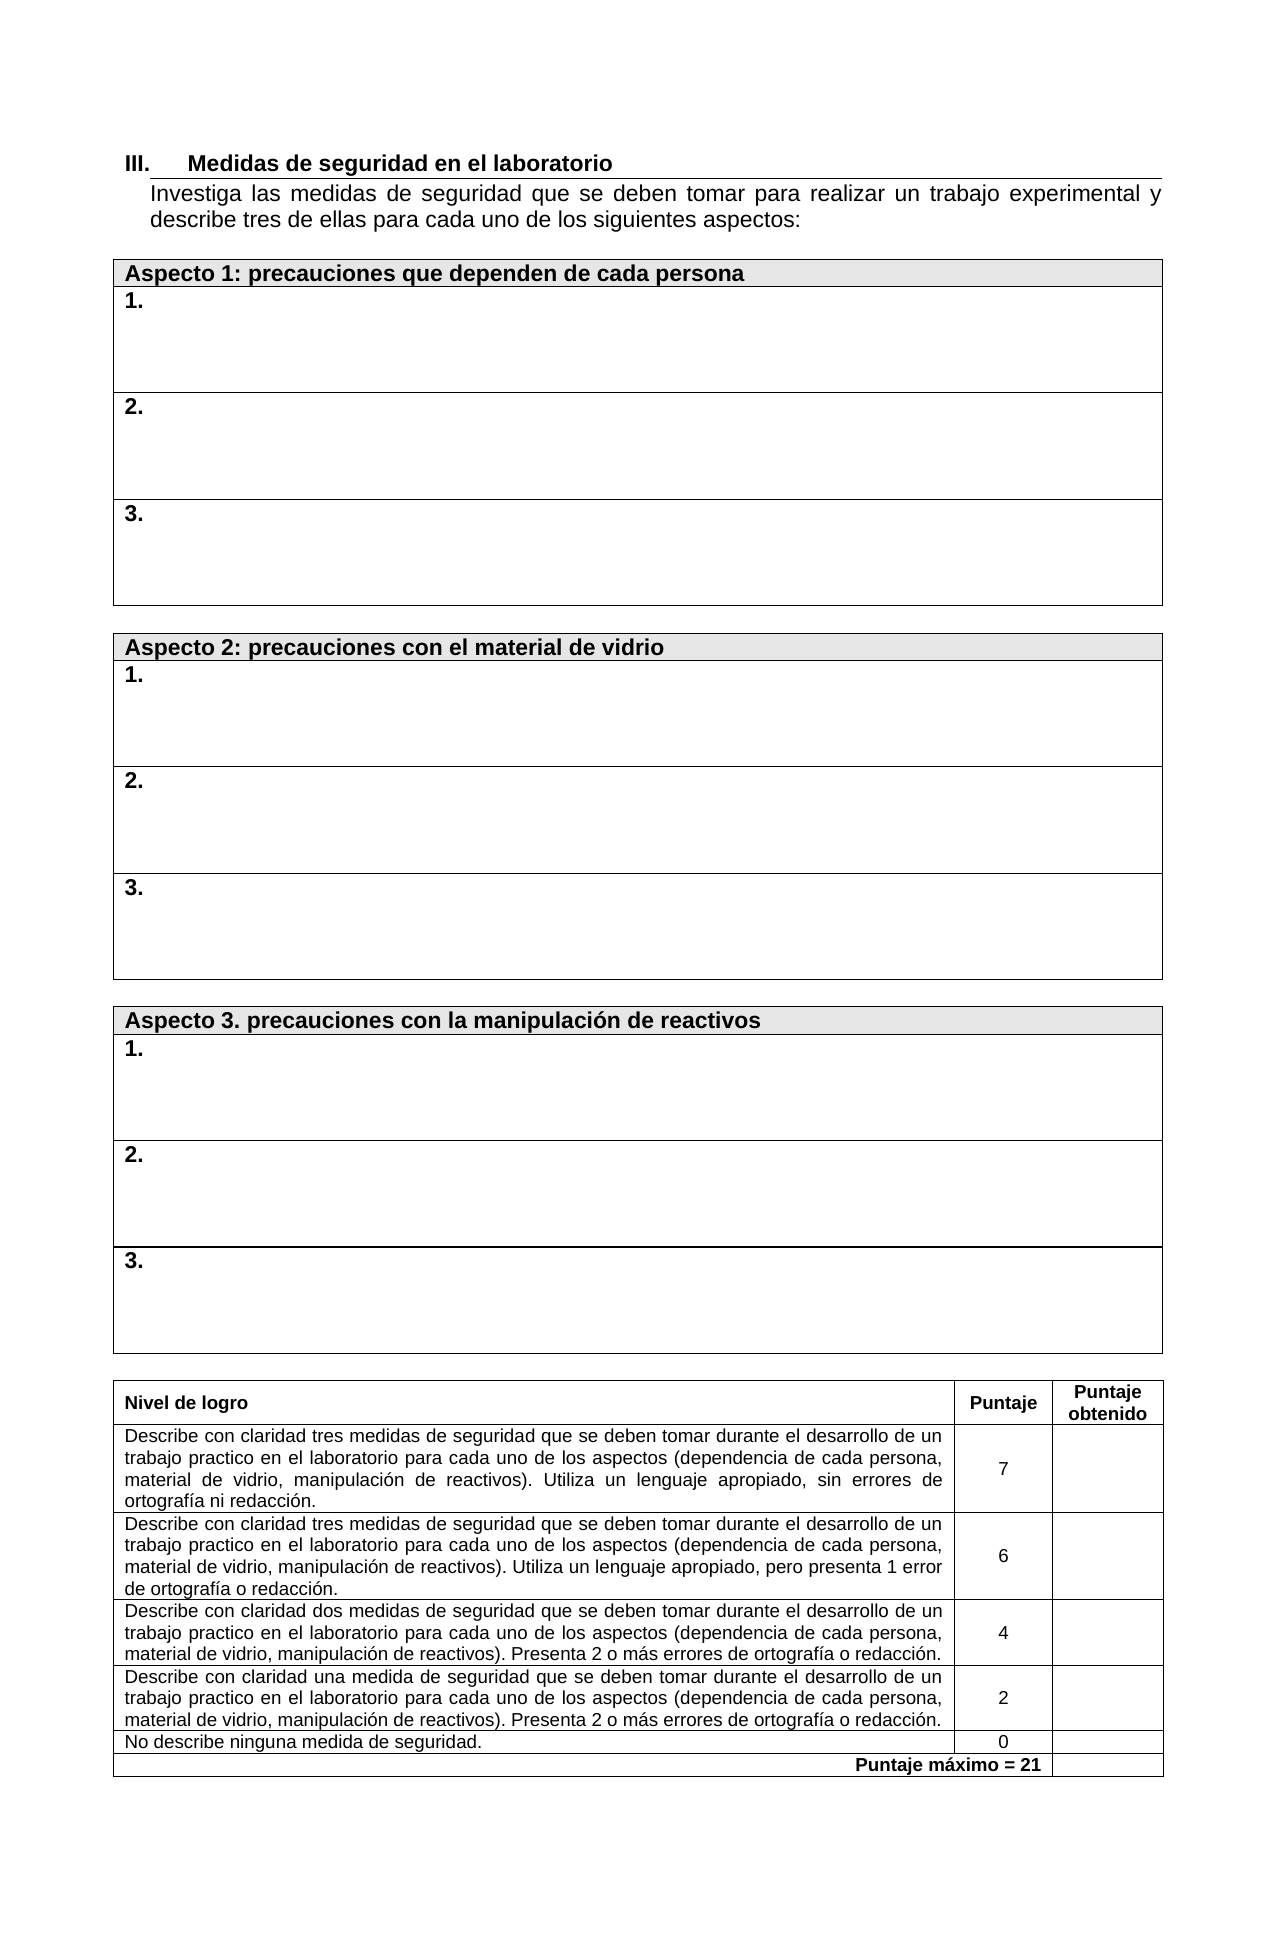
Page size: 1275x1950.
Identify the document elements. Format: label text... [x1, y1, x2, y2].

table_cell [114, 1248, 1162, 1353]
table_cell [114, 287, 1162, 392]
table_cell [114, 393, 1162, 499]
table_cell [114, 874, 1162, 979]
table_cell 4 [955, 1600, 1052, 1664]
table_cell [1053, 1754, 1163, 1776]
table_cell [1053, 1731, 1163, 1753]
text Investiga las medidas de seguridad que se deben tomar para realizar un trabajo experimental y describe tres de ellas para cada uno de los siguientes aspectos: [150, 179, 1162, 232]
table_cell [1053, 1666, 1163, 1730]
table_header Puntaje obtenido [1053, 1381, 1163, 1424]
table_cell 7 [955, 1425, 1052, 1512]
table_cell 0 [955, 1731, 1052, 1753]
table_cell No describe ninguna medida de seguridad. [114, 1731, 954, 1753]
table_header Puntaje [955, 1381, 1052, 1424]
table_cell [114, 500, 1162, 605]
list Medidas de seguridad en el laboratorio [150, 150, 1162, 178]
table_cell Puntaje máximo = 21 [114, 1754, 1052, 1776]
table_header Aspecto 1: precauciones que dependen de cada persona [114, 260, 1162, 286]
table_cell [1053, 1513, 1163, 1599]
table_cell [114, 767, 1162, 872]
table_cell [114, 1035, 1162, 1140]
table_cell Describe con claridad dos medidas de seguridad que se deben tomar durante el desarrollo de un trabajo practico en el laboratorio para cada uno de los aspectos (dependencia de cada persona, material de vidrio, manipulación de reactivos). Presenta 2 o más errores de ortografía o redacción. [114, 1600, 954, 1664]
table_header Nivel de logro [114, 1381, 954, 1424]
table_header Aspecto 2: precauciones con el material de vidrio [114, 634, 1162, 660]
table_cell 6 [955, 1513, 1052, 1599]
table_cell Describe con claridad una medida de seguridad que se deben tomar durante el desarrollo de un trabajo practico en el laboratorio para cada uno de los aspectos (dependencia de cada persona, material de vidrio, manipulación de reactivos). Presenta 2 o más errores de ortografía o redacción. [114, 1666, 954, 1730]
table_cell Describe con claridad tres medidas de seguridad que se deben tomar durante el desarrollo de un trabajo practico en el laboratorio para cada uno de los aspectos (dependencia de cada persona, material de vidrio, manipulación de reactivos). Utiliza un lenguaje apropiado, sin errores de ortografía ni redacción. [114, 1425, 954, 1512]
table_header Aspecto 3. precauciones con la manipulación de reactivos [114, 1007, 1162, 1034]
table_cell Describe con claridad tres medidas de seguridad que se deben tomar durante el desarrollo de un trabajo practico en el laboratorio para cada uno de los aspectos (dependencia de cada persona, material de vidrio, manipulación de reactivos). Utiliza un lenguaje apropiado, pero presenta 1 error de ortografía o redacción. [114, 1513, 954, 1599]
table_cell 2 [955, 1666, 1052, 1730]
table_cell [114, 661, 1162, 766]
table_cell [114, 1141, 1162, 1246]
table_cell [1053, 1600, 1163, 1664]
table_cell [1053, 1425, 1163, 1512]
